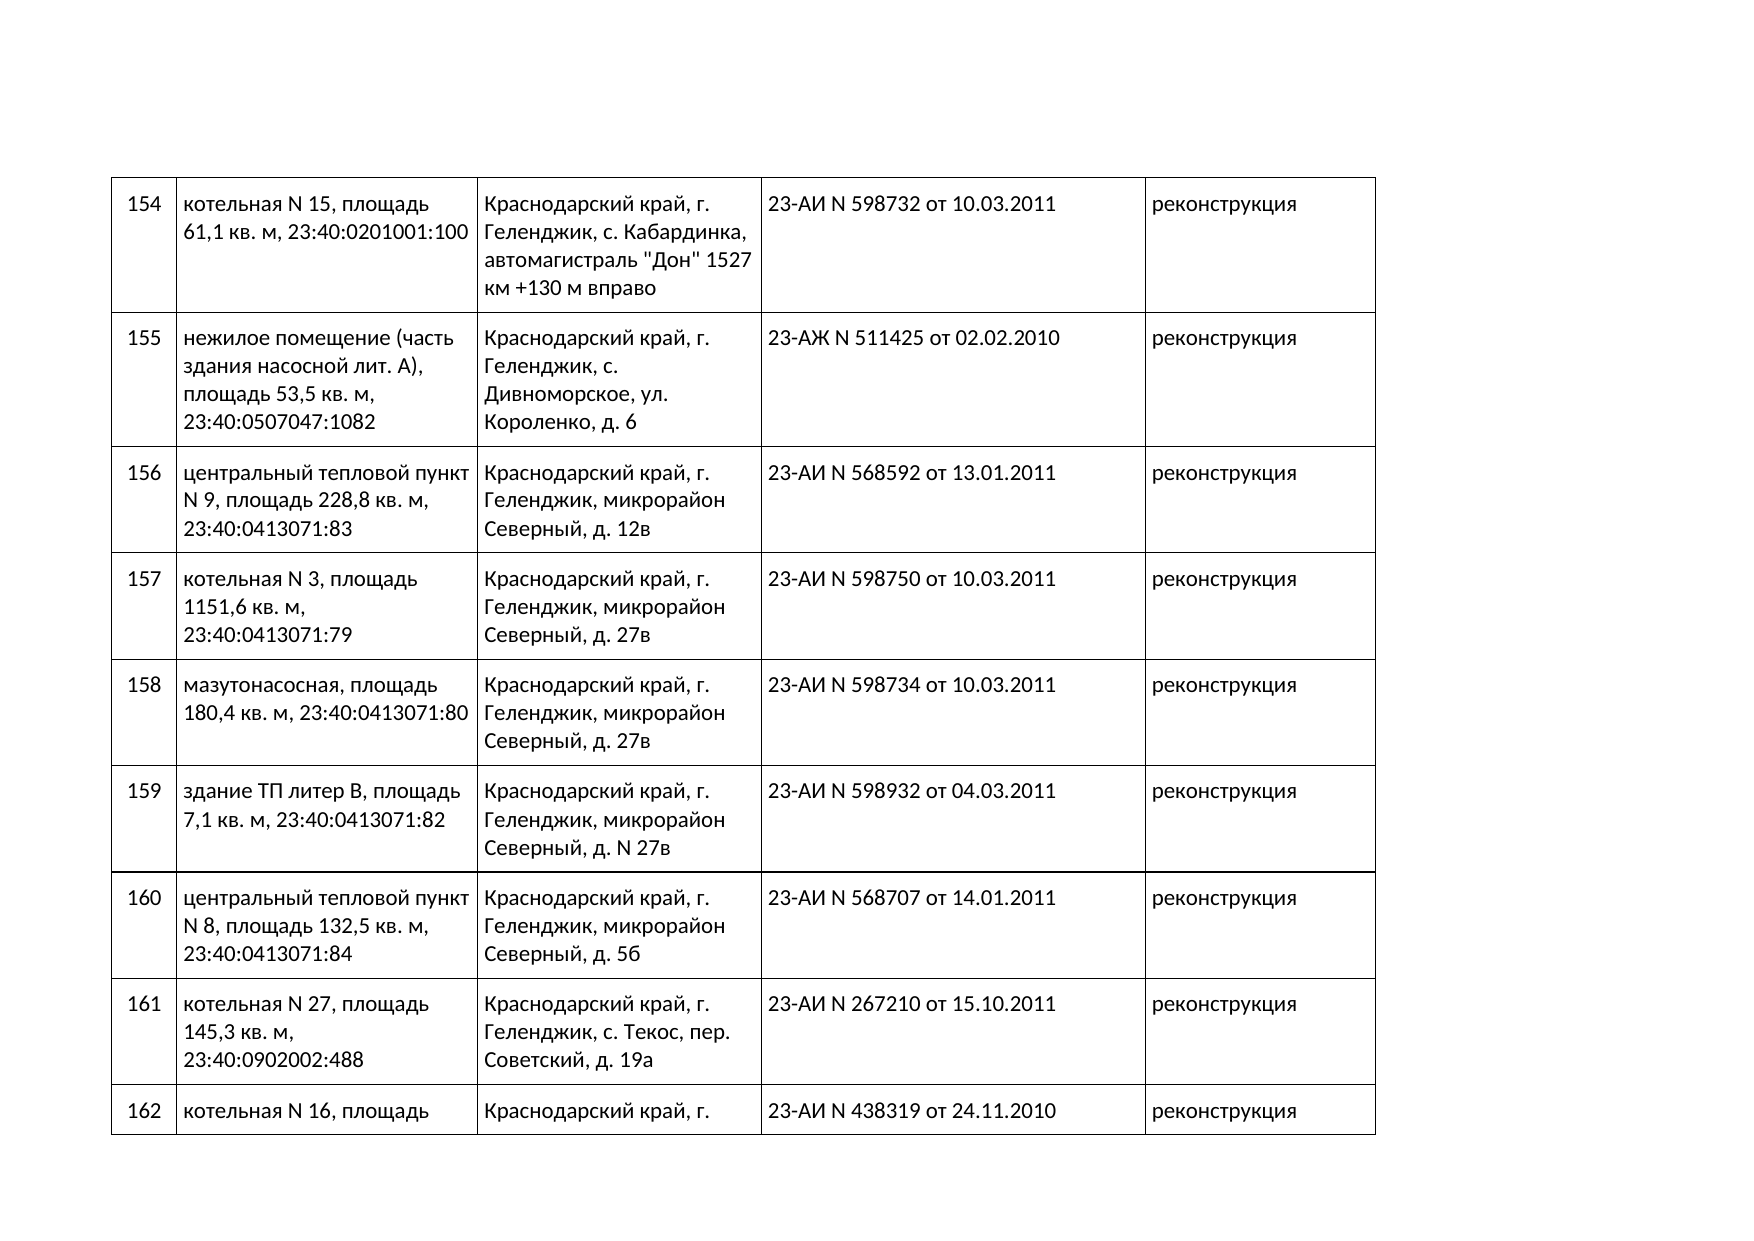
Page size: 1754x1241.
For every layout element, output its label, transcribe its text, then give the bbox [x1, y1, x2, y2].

table_cell нежилое помещение (часть здания насосной лит. А), площадь 53,5 кв. м, 23:40:0507047:1082 [177, 313, 477, 446]
table_cell Краснодарский край, г. Геленджик, микрорайон Северный, д. 27в [478, 553, 761, 659]
table_cell 23-АИ N 568707 от 14.01.2011 [762, 873, 1145, 978]
table_cell котельная N 15, площадь 61,1 кв. м, 23:40:0201001:100 [177, 178, 477, 312]
table_cell Краснодарский край, г. Геленджик, микрорайон Северный, д. 12в [478, 447, 761, 552]
table_cell Краснодарский край, г. Геленджик, микрорайон Северный, д. 27в [478, 660, 761, 765]
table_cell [762, 1085, 1145, 1134]
table_cell 154 [112, 178, 176, 312]
table_cell 23-АЖ N 511425 от 02.02.2010 [762, 313, 1145, 446]
table_cell Краснодарский край, г. Геленджик, микрорайон Северный, д. 5б [478, 873, 761, 978]
table_cell реконструкция [1146, 766, 1375, 871]
table_cell Краснодарский край, г. Геленджик, с. Дивноморское, ул. Короленко, д. 6 [478, 313, 761, 446]
table_cell реконструкция [1146, 553, 1375, 659]
table_cell 155 [112, 313, 176, 446]
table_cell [177, 1085, 477, 1134]
table_cell котельная N 27, площадь 145,3 кв. м, 23:40:0902002:488 [177, 979, 477, 1084]
table_cell Краснодарский край, г. Геленджик, микрорайон Северный, д. N 27в [478, 766, 761, 871]
table_cell реконструкция [1146, 178, 1375, 312]
table_cell реконструкция [1146, 313, 1375, 446]
table_cell котельная N 3, площадь 1151,6 кв. м, 23:40:0413071:79 [177, 553, 477, 659]
table_cell 23-АИ N 598750 от 10.03.2011 [762, 553, 1145, 659]
table_cell реконструкция [1146, 873, 1375, 978]
table_cell 23-АИ N 598732 от 10.03.2011 [762, 178, 1145, 312]
table_cell 157 [112, 553, 176, 659]
table_cell 159 [112, 766, 176, 871]
table_cell мазутонасосная, площадь 180,4 кв. м, 23:40:0413071:80 [177, 660, 477, 765]
table_cell реконструкция [1146, 1085, 1375, 1134]
table_cell 23-АИ N 598734 от 10.03.2011 [762, 660, 1145, 765]
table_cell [478, 1085, 761, 1134]
table_cell центральный тепловой пункт N 9, площадь 228,8 кв. м, 23:40:0413071:83 [177, 447, 477, 552]
table_cell 158 [112, 660, 176, 765]
table_cell реконструкция [1146, 660, 1375, 765]
table_cell центральный тепловой пункт N 8, площадь 132,5 кв. м, 23:40:0413071:84 [177, 873, 477, 978]
table_cell 23-АИ N 568592 от 13.01.2011 [762, 447, 1145, 552]
table_cell реконструкция [1146, 447, 1375, 552]
table_cell Краснодарский край, г. Геленджик, с. Текос, пер. Советский, д. 19а [478, 979, 761, 1084]
table_cell 23-АИ N 598932 от 04.03.2011 [762, 766, 1145, 871]
table_cell 160 [112, 873, 176, 978]
table_cell 23-АИ N 267210 от 15.10.2011 [762, 979, 1145, 1084]
table_cell здание ТП литер В, площадь 7,1 кв. м, 23:40:0413071:82 [177, 766, 477, 871]
table_cell 162 [112, 1085, 176, 1134]
table_cell Краснодарский край, г. Геленджик, с. Кабардинка, автомагистраль "Дон" 1527 км +130 м вправо [478, 178, 761, 312]
table_cell 161 [112, 979, 176, 1084]
table_cell 156 [112, 447, 176, 552]
table_cell реконструкция [1146, 979, 1375, 1084]
